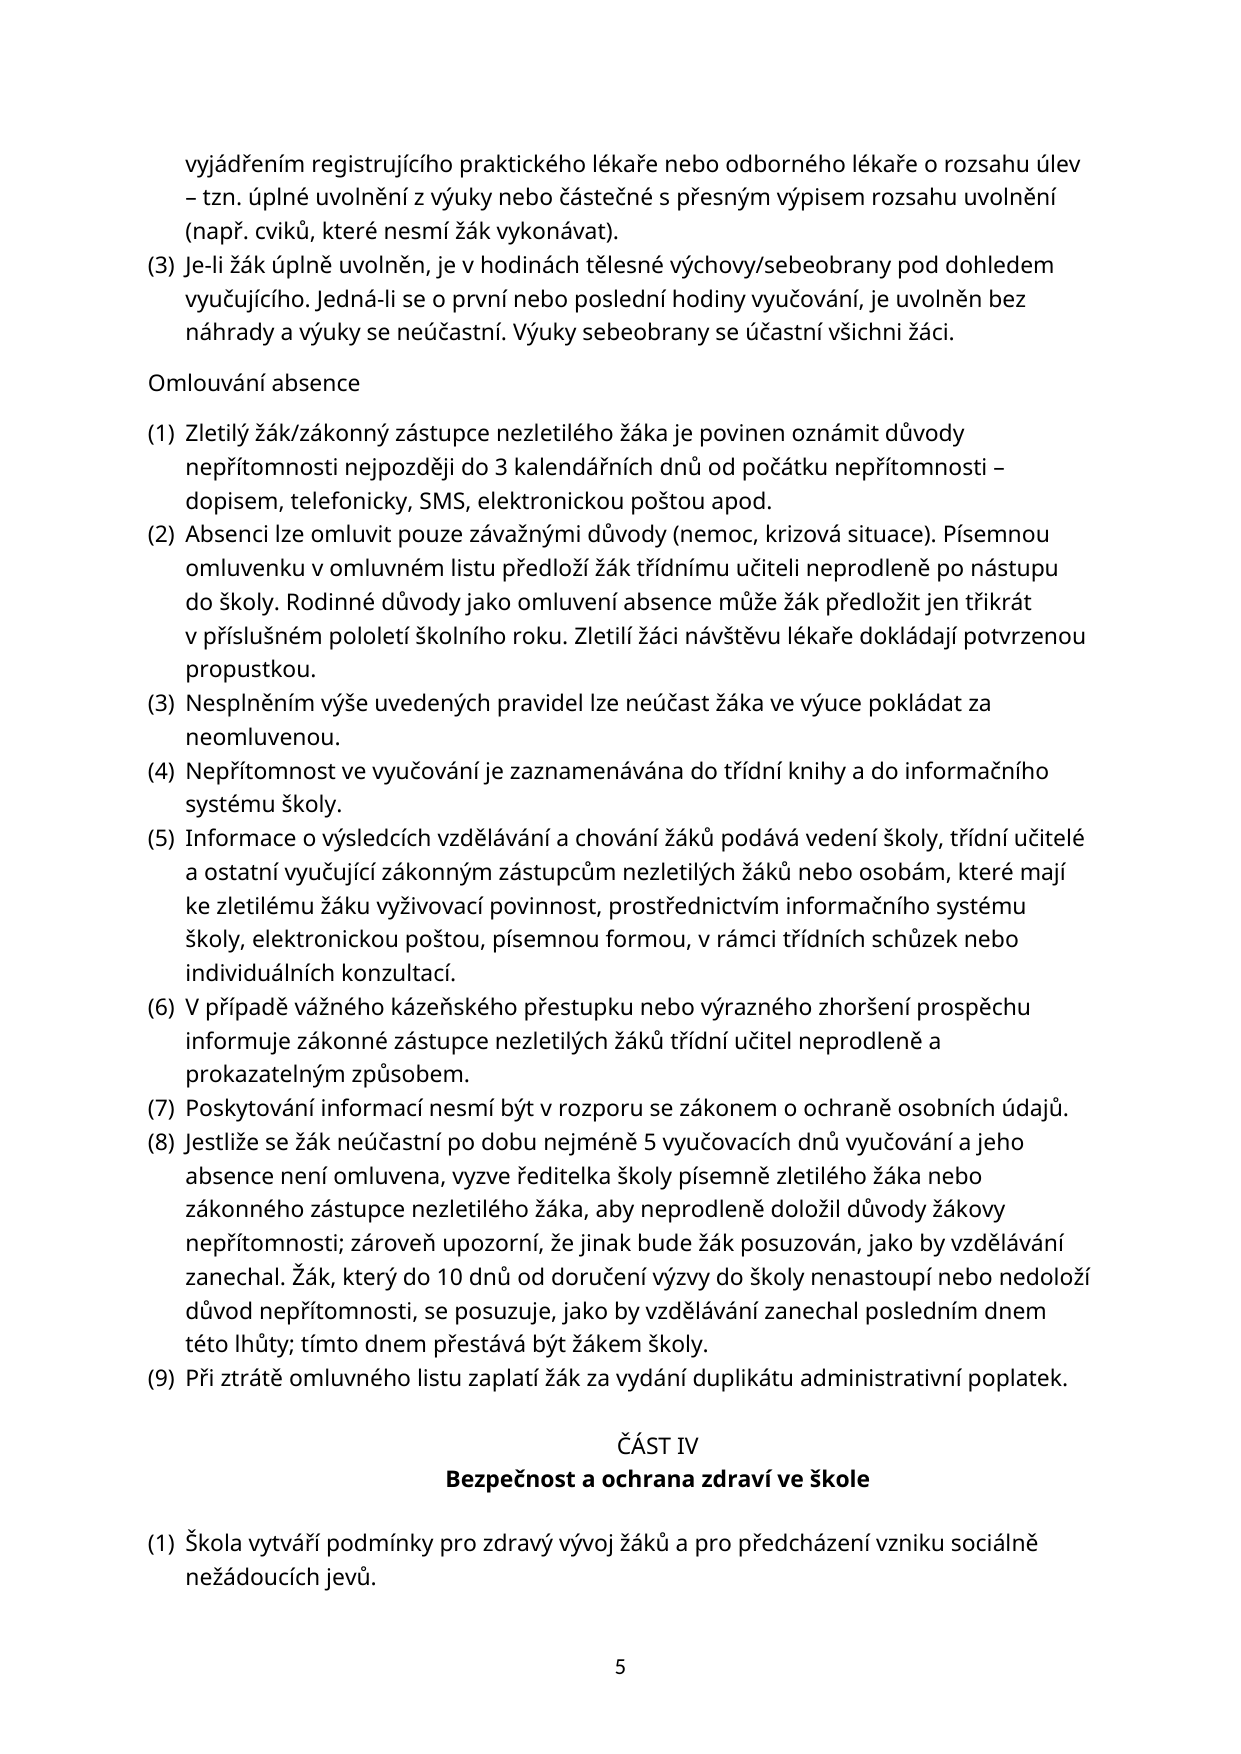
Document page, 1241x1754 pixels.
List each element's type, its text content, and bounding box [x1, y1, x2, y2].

text Omlouvání absence [148, 367, 1093, 398]
list Při ztrátě omluvného listu zaplatí žák za vydání duplikátu administrativní poplatek. [148, 1362, 1093, 1393]
list Zletilý žák/zákonný zástupce nezletilého žáka je povinen oznámit důvody nepřítomnosti nejpozději do 3 kalendářních dnů od počátku nepřítomnosti – dopisem, telefonicky, SMS, elektronickou poštou apod. [148, 417, 1093, 516]
list Nepřítomnost ve vyučování je zaznamenávána do třídní knihy a do informačního systému školy. [148, 755, 1093, 820]
list Informace o výsledcích vzdělávání a chování žáků podává vedení školy, třídní učitelé a ostatní vyučující zákonným zástupcům nezletilých žáků nebo osobám, které mají ke zletilému žáku vyživovací povinnost, prostřednictvím informačního systému školy, elektronickou poštou, písemnou formou, v rámci třídních schůzek nebo individuálních konzultací. [148, 822, 1093, 988]
list Jestliže se žák neúčastní po dobu nejméně 5 vyučovacích dnů vyučování a jeho absence není omluvena, vyzve ředitelka školy písemně zletilého žáka nebo zákonného zástupce nezletilého žáka, aby neprodleně doložil důvody žákovy nepřítomnosti; zároveň upozorní, že jinak bude žák posuzován, jako by vzdělávání zanechal. Žák, který do 10 dnů od doručení výzvy do školy nenastoupí nebo nedoloží důvod nepřítomnosti, se posuzuje, jako by vzdělávání zanechal posledním dnem této lhůty; tímto dnem přestává být žákem školy. [148, 1126, 1093, 1360]
list Absenci lze omluvit pouze závažnými důvody (nemoc, krizová situace). Písemnou omluvenku v omluvném listu předloží žák třídnímu učiteli neprodleně po nástupu do školy. Rodinné důvody jako omluvení absence může žák předložit jen třikrát v příslušném pololetí školního roku. Zletilí žáci návštěvu lékaře dokládají potvrzenou propustkou. [148, 518, 1093, 685]
list V případě vážného kázeňského přestupku nebo výrazného zhoršení prospěchu informuje zákonné zástupce nezletilých žáků třídní učitel neprodleně a prokazatelným způsobem. [148, 991, 1093, 1090]
list Je-li žák úplně uvolněn, je v hodinách tělesné výchovy/sebeobrany pod dohledem vyučujícího. Jedná-li se o první nebo poslední hodiny vyučování, je uvolněn bez náhrady a výuky se neúčastní. Výuky sebeobrany se účastní všichni žáci. [148, 249, 1093, 348]
list Škola vytváří podmínky pro zdravý vývoj žáků a pro předcházení vzniku sociálně nežádoucích jevů. [148, 1527, 1093, 1592]
list Poskytování informací nesmí být v rozporu se zákonem o ochraně osobních údajů. [148, 1092, 1093, 1123]
list Nesplněním výše uvedených pravidel lze neúčast žáka ve výuce pokládat za neomluvenou. [148, 687, 1093, 752]
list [148, 148, 1093, 246]
list ČÁST IV Bezpečnost a ochrana zdraví ve škole [223, 1430, 1093, 1525]
